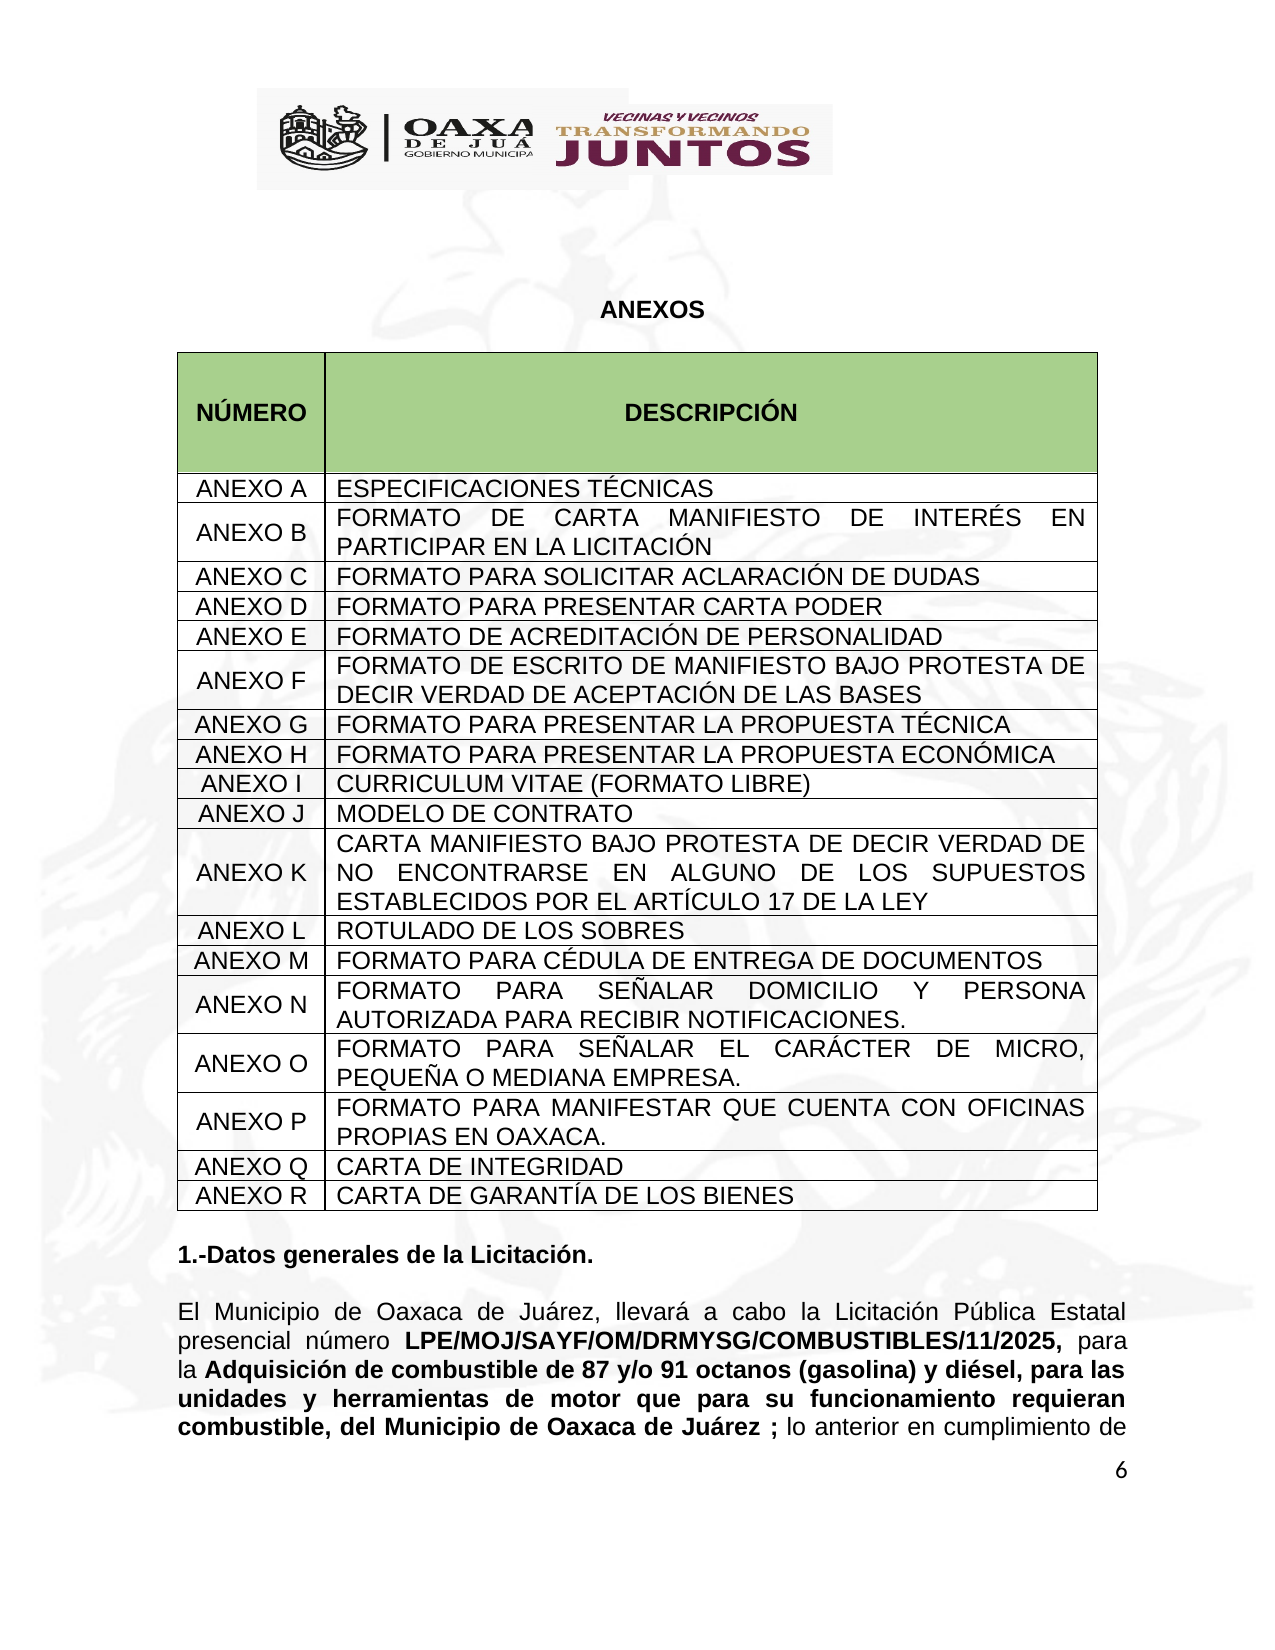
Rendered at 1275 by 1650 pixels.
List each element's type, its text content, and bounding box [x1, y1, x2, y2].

table_cell MODELO DE CONTRATO [326, 799, 1097, 828]
table_cell ANEXO B [178, 503, 324, 561]
table_cell ANEXO R [178, 1181, 324, 1210]
text ANEXOS [177, 294, 1127, 323]
table_cell ANEXO M [178, 946, 324, 975]
table_cell FORMATO DE CARTA MANIFIESTO DE INTERÉS EN PARTICIPAR EN LA LICITACIÓN [326, 503, 1097, 561]
table_cell ANEXO Q [178, 1151, 324, 1180]
table_cell FORMATO DE ACREDITACIÓN DE PERSONALIDAD [326, 621, 1097, 650]
table_cell ANEXO G [178, 710, 324, 738]
table_cell ANEXO D [178, 592, 324, 620]
table_cell ANEXO O [178, 1034, 324, 1092]
table_cell FORMATO PARA CÉDULA DE ENTREGA DE DOCUMENTOS [326, 946, 1097, 975]
table_cell FORMATO PARA SEÑALAR EL CARÁCTER DE MICRO, PEQUEÑA O MEDIANA EMPRESA. [326, 1034, 1097, 1092]
table_header DESCRIPCIÓN [326, 353, 1097, 472]
table_cell ANEXO C [178, 562, 324, 591]
table_cell FORMATO PARA SEÑALAR DOMICILIO Y PERSONA AUTORIZADA PARA RECIBIR NOTIFICACIONES. [326, 976, 1097, 1033]
table_cell ANEXO J [178, 799, 324, 828]
table_cell CURRICULUM VITAE (FORMATO LIBRE) [326, 769, 1097, 798]
table_cell ESPECIFICACIONES TÉCNICAS [326, 474, 1097, 502]
table_cell ROTULADO DE LOS SOBRES [326, 916, 1097, 945]
table_cell CARTA DE INTEGRIDAD [326, 1151, 1097, 1180]
table_cell FORMATO PARA PRESENTAR LA PROPUESTA TÉCNICA [326, 710, 1097, 738]
table_cell CARTA MANIFIESTO BAJO PROTESTA DE DECIR VERDAD DE NO ENCONTRARSE EN ALGUNO DE LOS SUPUESTOS ESTABLECIDOS POR EL ARTÍCULO 17 DE LA LEY [326, 829, 1097, 915]
table_cell ANEXO K [178, 829, 324, 915]
picture [256, 88, 833, 190]
table_cell ANEXO F [178, 651, 324, 709]
table_cell CARTA DE GARANTÍA DE LOS BIENES [326, 1181, 1097, 1210]
table_cell FORMATO PARA PRESENTAR LA PROPUESTA ECONÓMICA [326, 740, 1097, 768]
table_cell ANEXO H [178, 740, 324, 768]
table_cell ANEXO E [178, 621, 324, 650]
table_cell FORMATO PARA PRESENTAR CARTA PODER [326, 592, 1097, 620]
table_cell FORMATO DE ESCRITO DE MANIFIESTO BAJO PROTESTA DE DECIR VERDAD DE ACEPTACIÓN DE LAS BASES [326, 651, 1097, 709]
table_cell ANEXO I [178, 769, 324, 798]
table_cell FORMATO PARA SOLICITAR ACLARACIÓN DE DUDAS [326, 562, 1097, 591]
text 1.-Datos generales de la Licitación. [177, 1240, 1127, 1268]
table_cell ANEXO N [178, 976, 324, 1033]
table_cell FORMATO PARA MANIFESTAR QUE CUENTA CON OFICINAS PROPIAS EN OAXACA. [326, 1093, 1097, 1150]
table_cell ANEXO A [178, 474, 324, 502]
table_header NÚMERO [178, 353, 324, 472]
table_cell ANEXO P [178, 1093, 324, 1150]
table_cell ANEXO L [178, 916, 324, 945]
